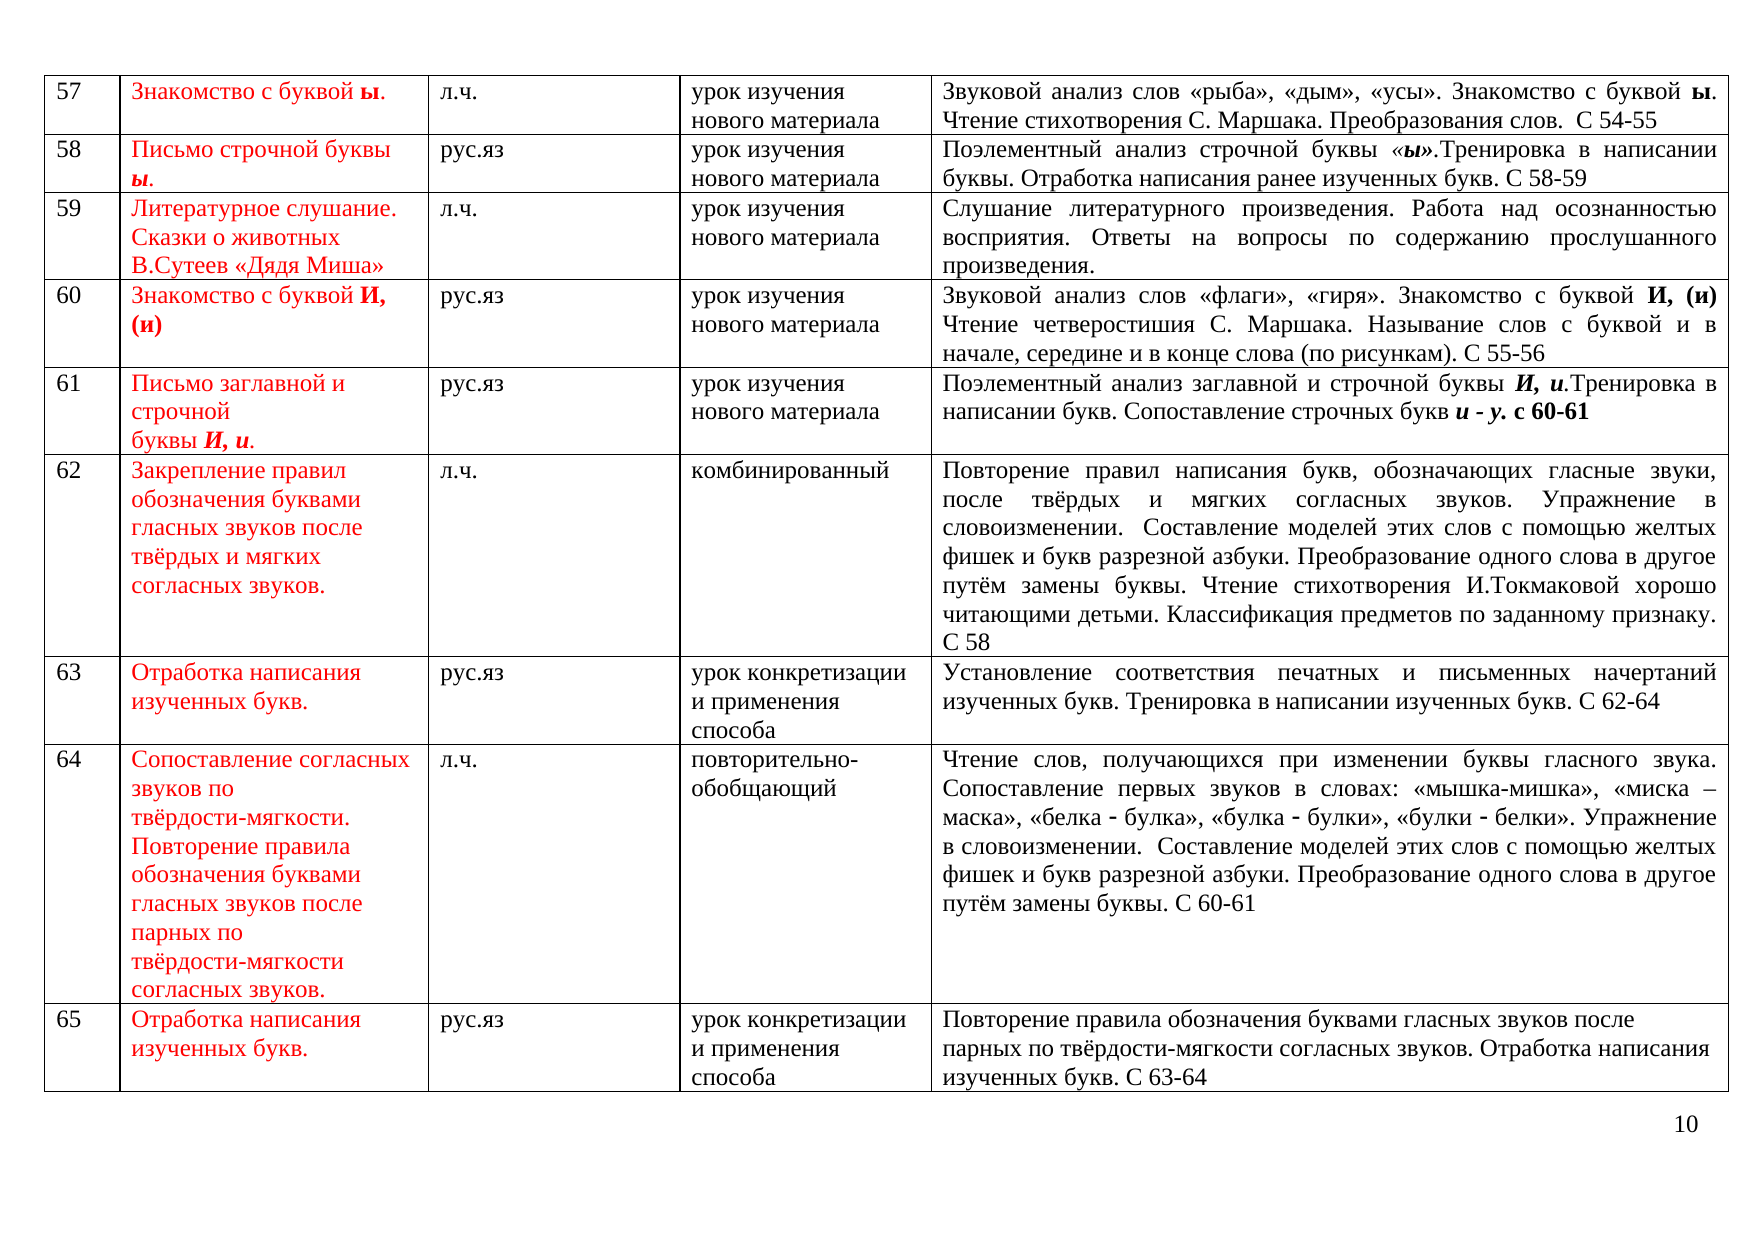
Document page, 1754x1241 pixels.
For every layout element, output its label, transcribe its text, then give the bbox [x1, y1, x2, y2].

table_cell л.ч. [429, 76, 679, 133]
table_cell рус.яз [429, 1004, 679, 1091]
table_cell Слушание литературного произведения. Работа над осознанностью восприятия. Ответы на вопросы по содержанию прослушанного произведения. [932, 193, 1728, 279]
table_cell Закрепление правил обозначения буквами гласных звуков после твёрдых и мягких согласных звуков. [121, 455, 428, 656]
table_cell Знакомство с буквой ы. [121, 76, 428, 133]
table_cell Поэлементный анализ строчной буквы «ы».Тренировка в написании буквы. Отработка написания ранее изученных букв. С 58-59 [932, 135, 1728, 192]
table_cell рус.яз [429, 280, 679, 367]
table_cell Знакомство с буквой И, (и) [121, 280, 428, 367]
table_cell 61 [45, 368, 119, 454]
table_cell рус.яз [429, 368, 679, 454]
table_cell л.ч. [429, 745, 679, 1003]
table_cell 60 [45, 280, 119, 367]
table_cell Установление соответствия печатных и письменных начертаний изученных букв. Тренировка в написании изученных букв. С 62-64 [932, 657, 1728, 743]
table_cell Чтение слов, получающихся при изменении буквы гласного звука. Сопоставление первых звуков в словах: «мышка-мишка», «миска – маска», «белка булка», «булка булки», «булки белки». Упражнение в словоизменении. Составление моделей этих слов с помощью желтых фишек и букв разрезной азбуки. Преобразование одного слова в другое путём замены буквы. С 60-61 [932, 745, 1728, 1003]
table_cell Письмо заглавной и строчной буквы И, и. [121, 368, 428, 454]
table_cell комбинированный [681, 455, 931, 656]
table_cell Отработка написания изученных букв. [121, 1004, 428, 1091]
table_cell рус.яз [429, 135, 679, 192]
table_cell 62 [45, 455, 119, 656]
table_cell л.ч. [429, 455, 679, 656]
table_cell урок изучения нового материала [681, 76, 931, 133]
table_cell л.ч. [429, 193, 679, 279]
table_cell 64 [45, 745, 119, 1003]
table_cell Звуковой анализ слов «флаги», «гиря». Знакомство с буквой И, (и) Чтение четверостишия С. Маршака. Называние слов с буквой и в начале, середине и в конце слова (по рисункам). С 55-56 [932, 280, 1728, 367]
table_cell 57 [45, 76, 119, 133]
table_cell повторительно-обобщающий [681, 745, 931, 1003]
table_cell 59 [45, 193, 119, 279]
table_cell урок конкретизации и применения способа [681, 1004, 931, 1091]
table_cell 63 [45, 657, 119, 743]
table_cell Отработка написания изученных букв. [121, 657, 428, 743]
table_cell урок изучения нового материала [681, 280, 931, 367]
table_cell урок изучения нового материала [681, 135, 931, 192]
table_cell Поэлементный анализ заглавной и строчной буквы И, и.Тренировка в написании букв. Сопоставление строчных букв и - у. с 60-61 [932, 368, 1728, 454]
table_cell Повторение правила обозначения буквами гласных звуков после парных по твёрдости-мягкости согласных звуков. Отработка написания изученных букв. С 63-64 [932, 1004, 1728, 1091]
table_cell урок конкретизации и применения способа [681, 657, 931, 743]
table_cell Сопоставление согласных звуков по твёрдости-мягкости. Повторение правила обозначения буквами гласных звуков после парных по твёрдости-мягкости согласных звуков. [121, 745, 428, 1003]
table_cell урок изучения нового материала [681, 193, 931, 279]
table_cell Письмо строчной буквы ы. [121, 135, 428, 192]
table_cell Звуковой анализ слов «рыба», «дым», «усы». Знакомство с буквой ы. Чтение стихотворения С. Маршака. Преобразования слов. С 54-55 [932, 76, 1728, 133]
table_cell Литературное слушание. Сказки о животных В.Сутеев «Дядя Миша» [121, 193, 428, 279]
table_cell Повторение правил написания букв, обозначающих гласные звуки, после твёрдых и мягких согласных звуков. Упражнение в словоизменении. Составление моделей этих слов с помощью желтых фишек и букв разрезной азбуки. Преобразование одного слова в другое путём замены буквы. Чтение стихотворения И.Токмаковой хорошо читающими детьми. Классификация предметов по заданному признаку. С 58 [932, 455, 1728, 656]
table_cell 65 [45, 1004, 119, 1091]
table_cell 58 [45, 135, 119, 192]
table_cell урок изучения нового материала [681, 368, 931, 454]
table_cell рус.яз [429, 657, 679, 743]
